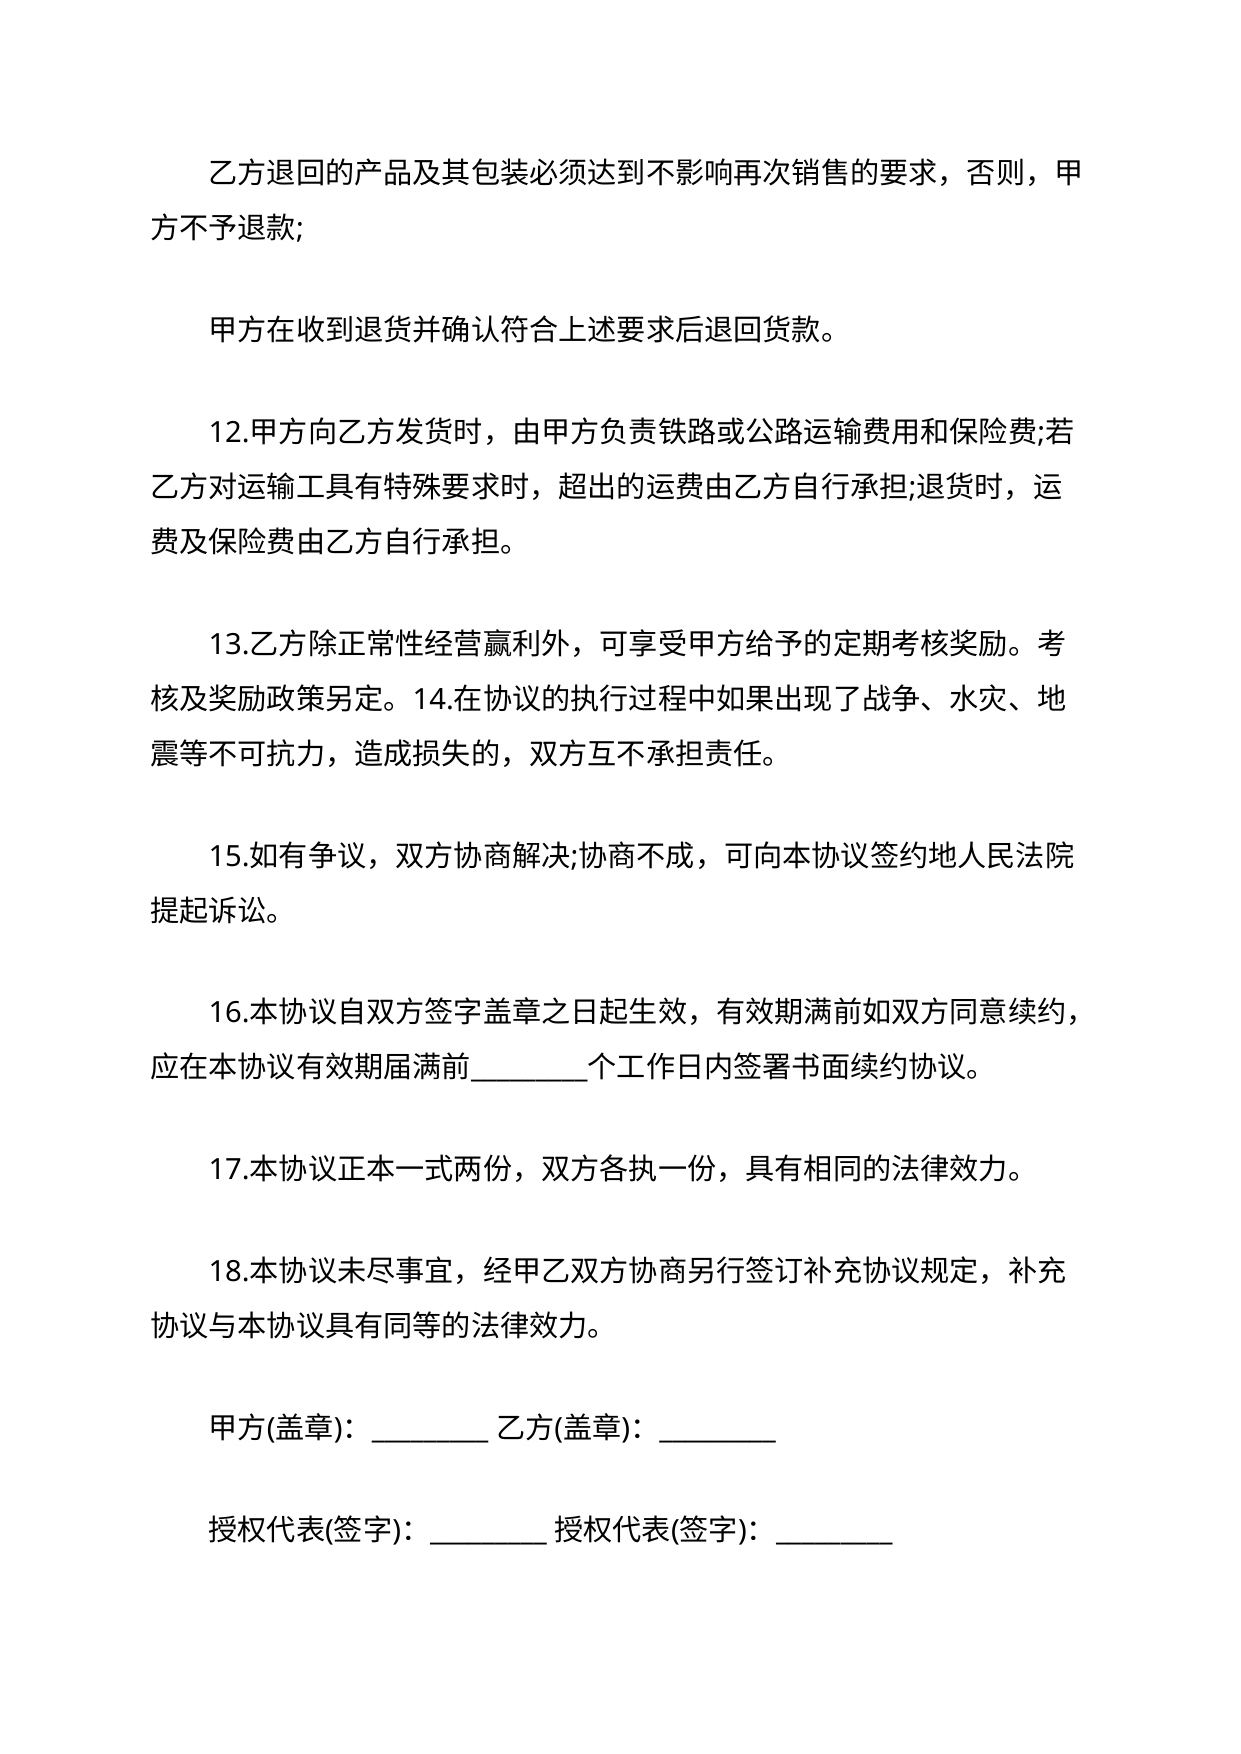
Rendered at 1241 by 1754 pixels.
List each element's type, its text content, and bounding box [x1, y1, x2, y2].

text 15.如有争议，双方协商解决;协商不成，可向本协议签约地人民法院提起诉讼。 [150, 832, 1090, 929]
text 13.乙方除正常性经营赢利外，可享受甲方给予的定期考核奖励。考核及奖励政策另定。14.在协议的执行过程中如果出现了战争、水灾、地震等不可抗力，造成损失的，双方互不承担责任。 [150, 620, 1090, 773]
text 授权代表(签字)：_________ 授权代表(签字)：_________ [150, 1507, 1090, 1549]
text 16.本协议自双方签字盖章之日起生效，有效期满前如双方同意续约，应在本协议有效期届满前_________个工作日内签署书面续约协议。 [150, 989, 1090, 1086]
text 乙方退回的产品及其包装必须达到不影响再次销售的要求，否则，甲方不予退款; [150, 150, 1090, 247]
text 甲方在收到退货并确认符合上述要求后退回货款。 [150, 307, 1090, 349]
text 12.甲方向乙方发货时，由甲方负责铁路或公路运输费用和保险费;若乙方对运输工具有特殊要求时，超出的运费由乙方自行承担;退货时，运费及保险费由乙方自行承担。 [150, 409, 1090, 561]
text 18.本协议未尽事宜，经甲乙双方协商另行签订补充协议规定，补充协议与本协议具有同等的法律效力。 [150, 1248, 1090, 1345]
text 甲方(盖章)：_________ 乙方(盖章)：_________ [150, 1405, 1090, 1447]
text 17.本协议正本一式两份，双方各执一份，具有相同的法律效力。 [150, 1146, 1090, 1188]
